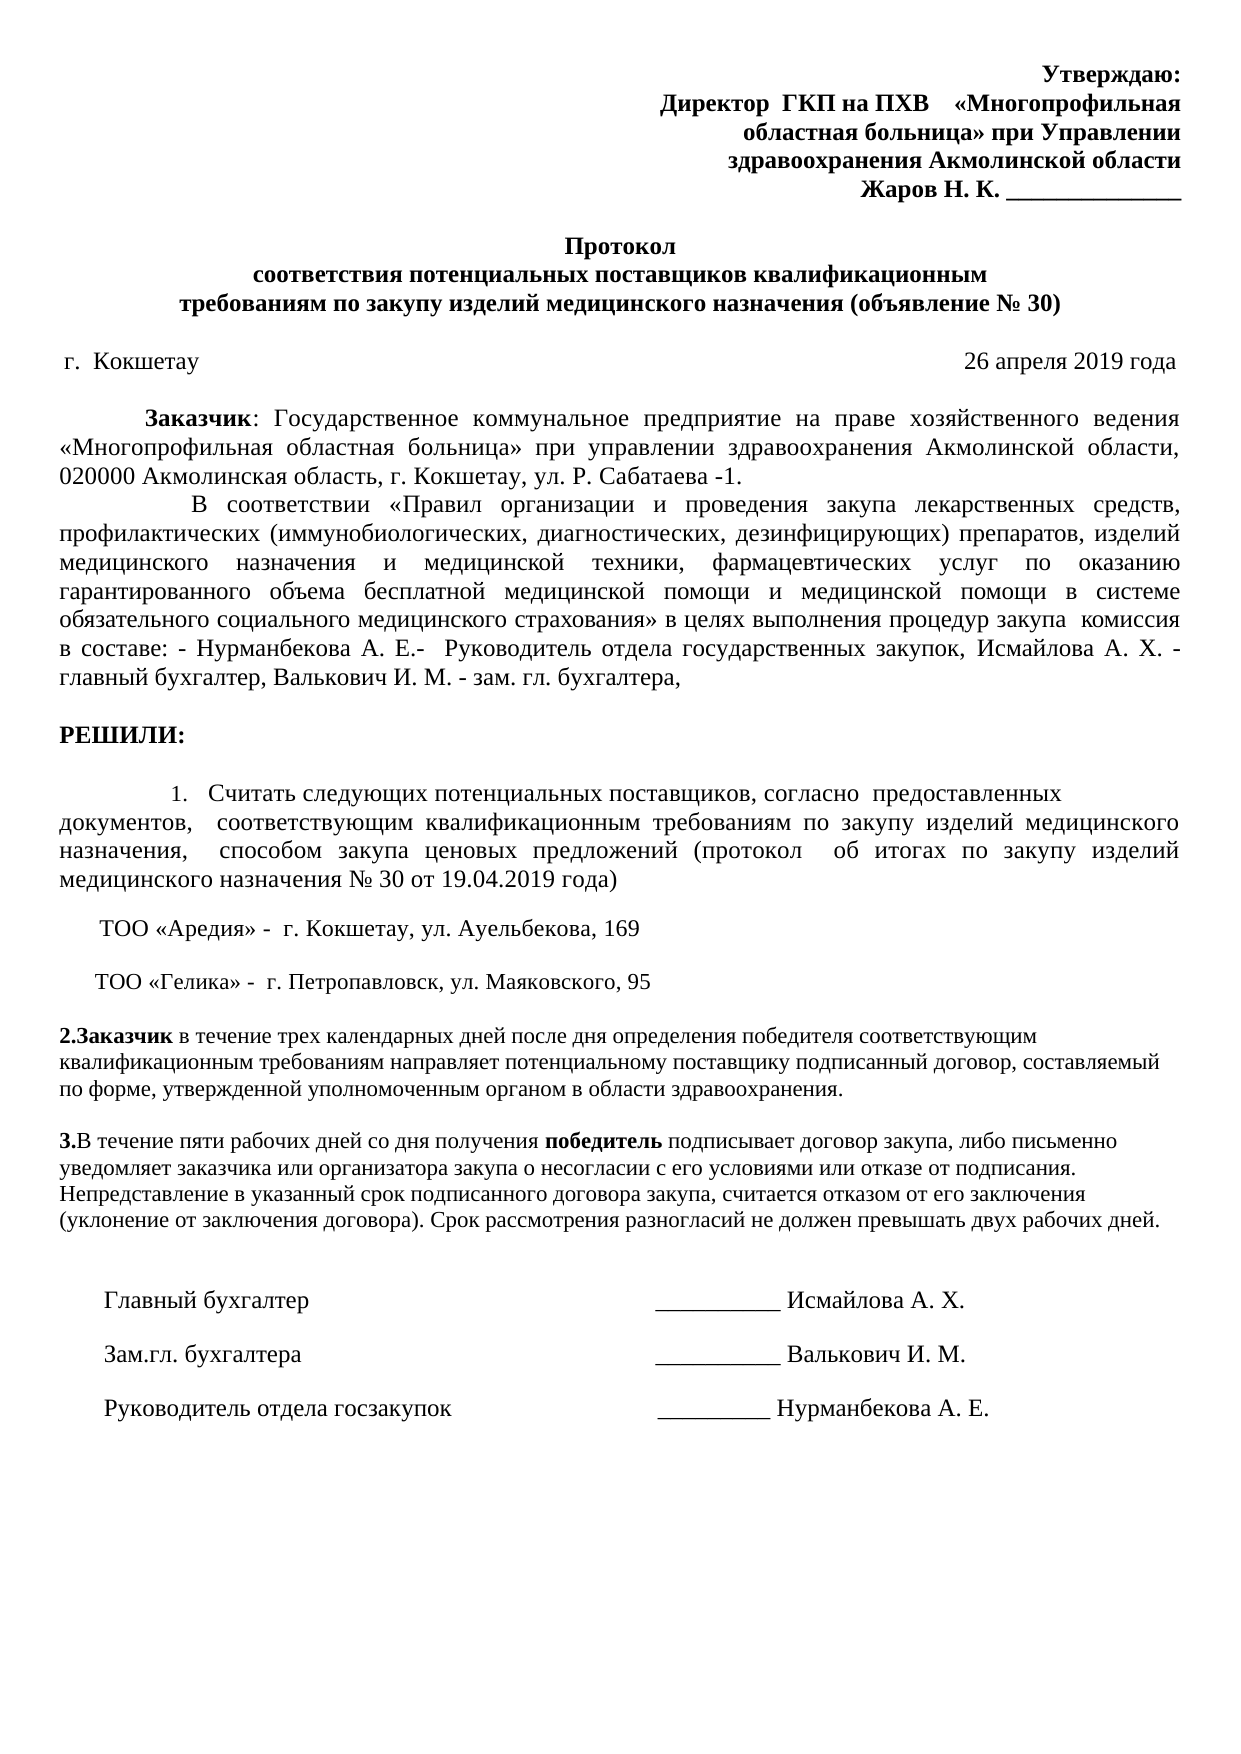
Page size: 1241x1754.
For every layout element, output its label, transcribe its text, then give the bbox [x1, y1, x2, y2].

text здравоохранения Акмолинской области [59, 145, 1181, 174]
text Протокол [59, 231, 1181, 259]
list документов, соответствующим квалификационным требованиям по закупу изделий медицинского назначения, способом закупа ценовых предложений (протокол об итогах по закупу изделий медицинского назначения № 30 от 19.04.2019 года) [59, 807, 1181, 893]
list Считать следующих потенциальных поставщиков, согласно предоставленных [170, 778, 1181, 807]
text ТОО «Аредия» - г. Кокшетау, ул. Ауельбекова, 169 [59, 914, 1181, 941]
text Руководитель отдела госзакупок _________ Нурманбекова А. Е. [103, 1393, 1181, 1422]
text В соответствии «Правил организации и проведения закупа лекарственных средств, профилактических (иммунобиологических, диагностических, дезинфицирующих) препаратов, изделий медицинского назначения и медицинской техники, фармацевтических услуг по оказанию гарантированного объема бесплатной медицинской помощи и медицинской помощи в системе обязательного социального медицинского страхования» в целях выполнения процедур закупа комиссия в составе: - Нурманбекова А. Е.- Руководитель отдела государственных закупок, Исмайлова А. Х. - главный бухгалтер, Валькович И. М. - зам. гл. бухгалтера, [59, 489, 1181, 691]
text соответствия потенциальных поставщиков квалификационным [59, 259, 1181, 288]
text Заказчик: Государственное коммунальное предприятие на праве хозяйственного ведения «Многопрофильная областная больница» при управлении здравоохранения Акмолинской области, 020000 Акмолинская область, г. Кокшетау, ул. Р. Сабатаева -1. [59, 403, 1181, 489]
text Директор ГКП на ПХВ «Многопрофильная [59, 88, 1181, 117]
text Жаров Н. К. ______________ [59, 174, 1181, 203]
text РЕШИЛИ: [59, 720, 1181, 749]
text ТОО «Гелика» - г. Петропавловск, ул. Маяковского, 95 [59, 968, 1181, 994]
text требованиям по закупу изделий медицинского назначения (объявление № 30) [59, 288, 1181, 317]
text Главный бухгалтер __________ Исмайлова А. Х. [103, 1286, 1181, 1314]
text областная больница» при Управлении [59, 117, 1181, 145]
text 2.Заказчик в течение трех календарных дней после дня определения победителя соответствующим квалификационным требованиям направляет потенциальному поставщику подписанный договор, составляемый по форме, утвержденной уполномоченным органом в области здравоохранения. [59, 1022, 1181, 1101]
text г. Кокшетау 26 апреля 2019 года [59, 346, 1181, 374]
text 3.В течение пяти рабочих дней со дня получения победитель подписывает договор закупа, либо письменно уведомляет заказчика или организатора закупа о несогласии с его условиями или отказе от подписания. Непредставление в указанный срок подписанного договора закупа, считается отказом от его заключения (уклонение от заключения договора). Срок рассмотрения разногласий не должен превышать двух рабочих дней. [59, 1127, 1181, 1233]
text Утверждаю: [59, 59, 1181, 88]
text Зам.гл. бухгалтера __________ Валькович И. М. [103, 1339, 1181, 1368]
